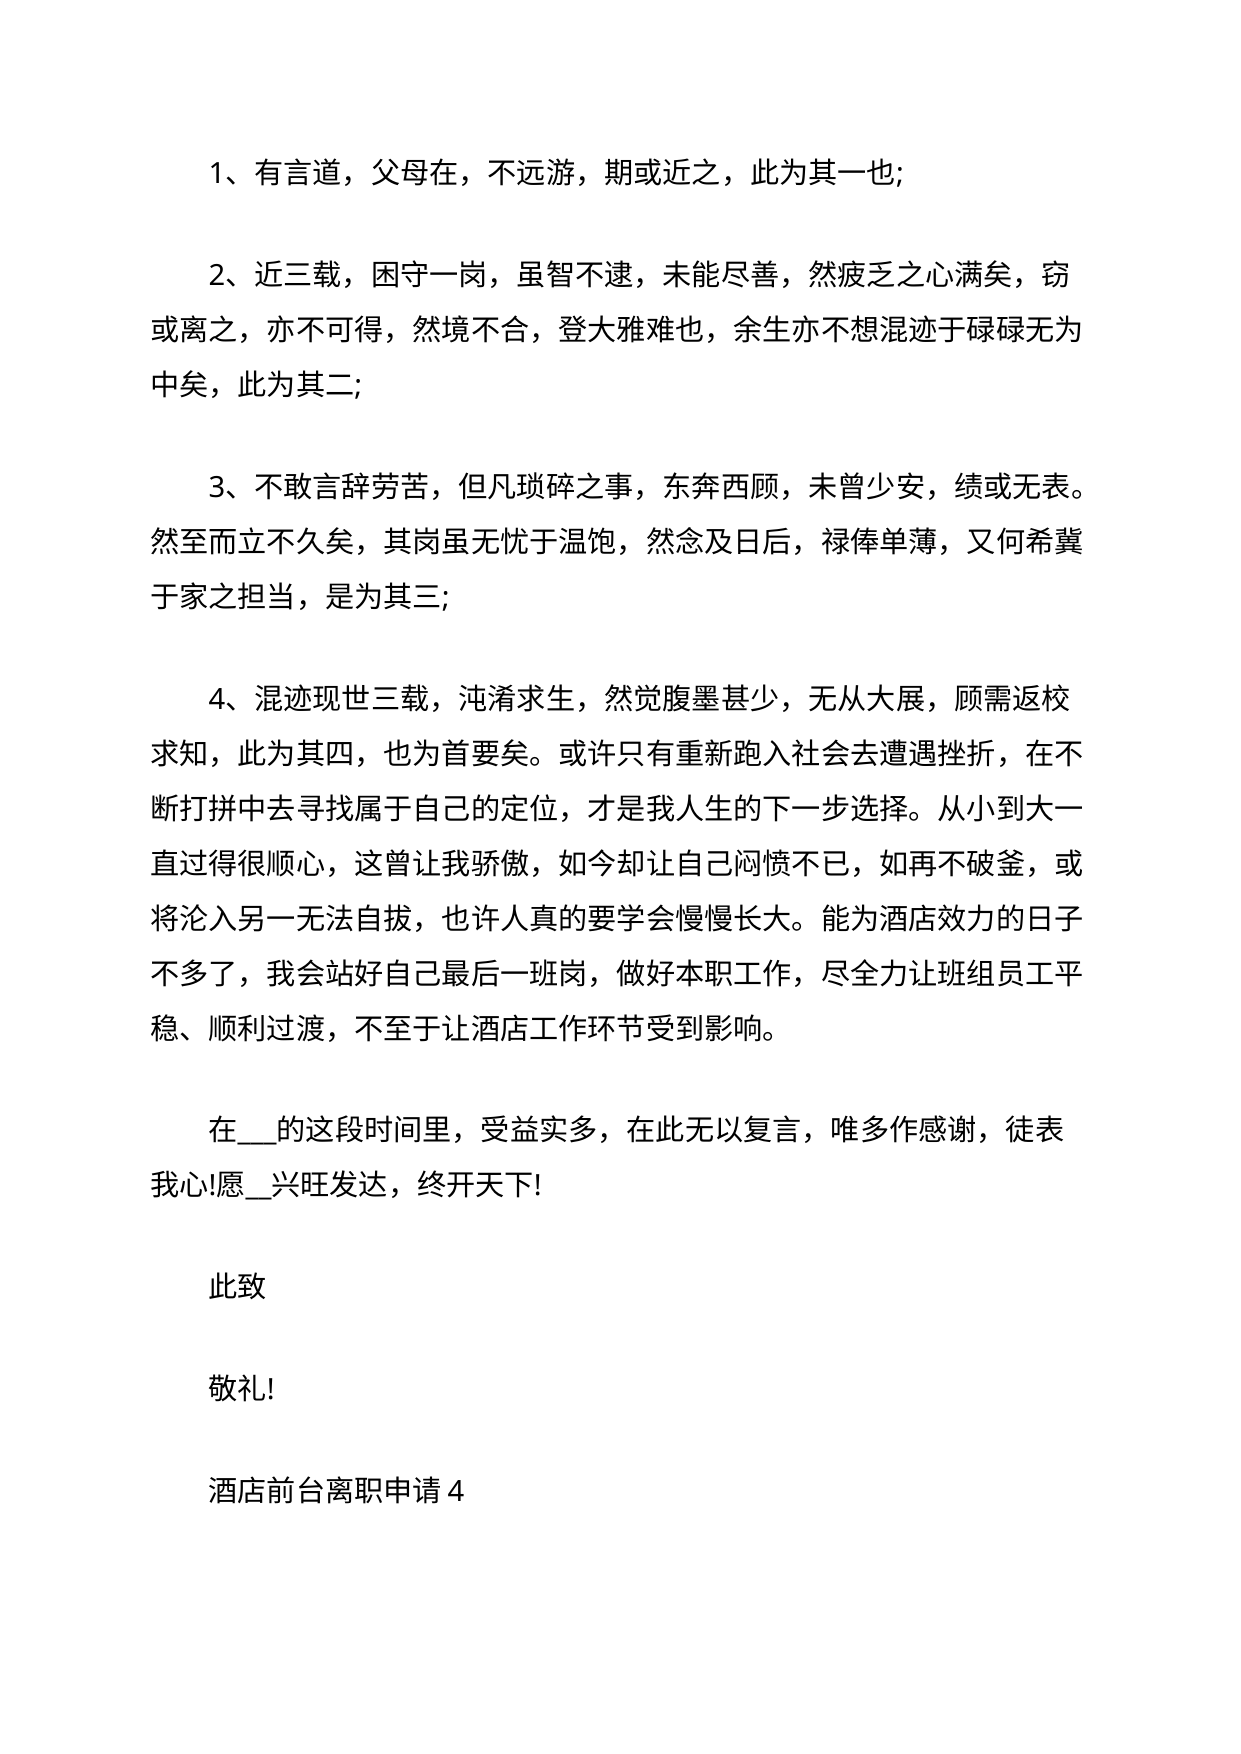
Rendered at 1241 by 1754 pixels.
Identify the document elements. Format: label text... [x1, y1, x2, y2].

text 此致 [150, 1264, 1090, 1306]
text 在___的这段时间里，受益实多，在此无以复言，唯多作感谢，徒表我心!愿__兴旺发达，终开天下! [150, 1107, 1090, 1204]
text 敬礼! [150, 1366, 1090, 1408]
text 1、有言道，父母在，不远游，期或近之，此为其一也; [150, 150, 1090, 192]
text 2、近三载，困守一岗，虽智不逮，未能尽善，然疲乏之心满矣，窃或离之，亦不可得，然境不合，登大雅难也，余生亦不想混迹于碌碌无为中矣，此为其二; [150, 252, 1090, 404]
text 酒店前台离职申请4 [150, 1468, 1090, 1510]
text 4、混迹现世三载，沌淆求生，然觉腹墨甚少，无从大展，顾需返校求知，此为其四，也为首要矣。或许只有重新跑入社会去遭遇挫折，在不断打拼中去寻找属于自己的定位，才是我人生的下一步选择。从小到大一直过得很顺心，这曾让我骄傲，如今却让自己闷愤不已，如再不破釜，或将沦入另一无法自拔，也许人真的要学会慢慢长大。能为酒店效力的日子不多了，我会站好自己最后一班岗，做好本职工作，尽全力让班组员工平稳、顺利过渡，不至于让酒店工作环节受到影响。 [150, 676, 1090, 1047]
text 3、不敢言辞劳苦，但凡琐碎之事，东奔西顾，未曾少安，绩或无表。然至而立不久矣，其岗虽无忧于温饱，然念及日后，禄俸单薄，又何希冀于家之担当，是为其三; [150, 464, 1090, 616]
